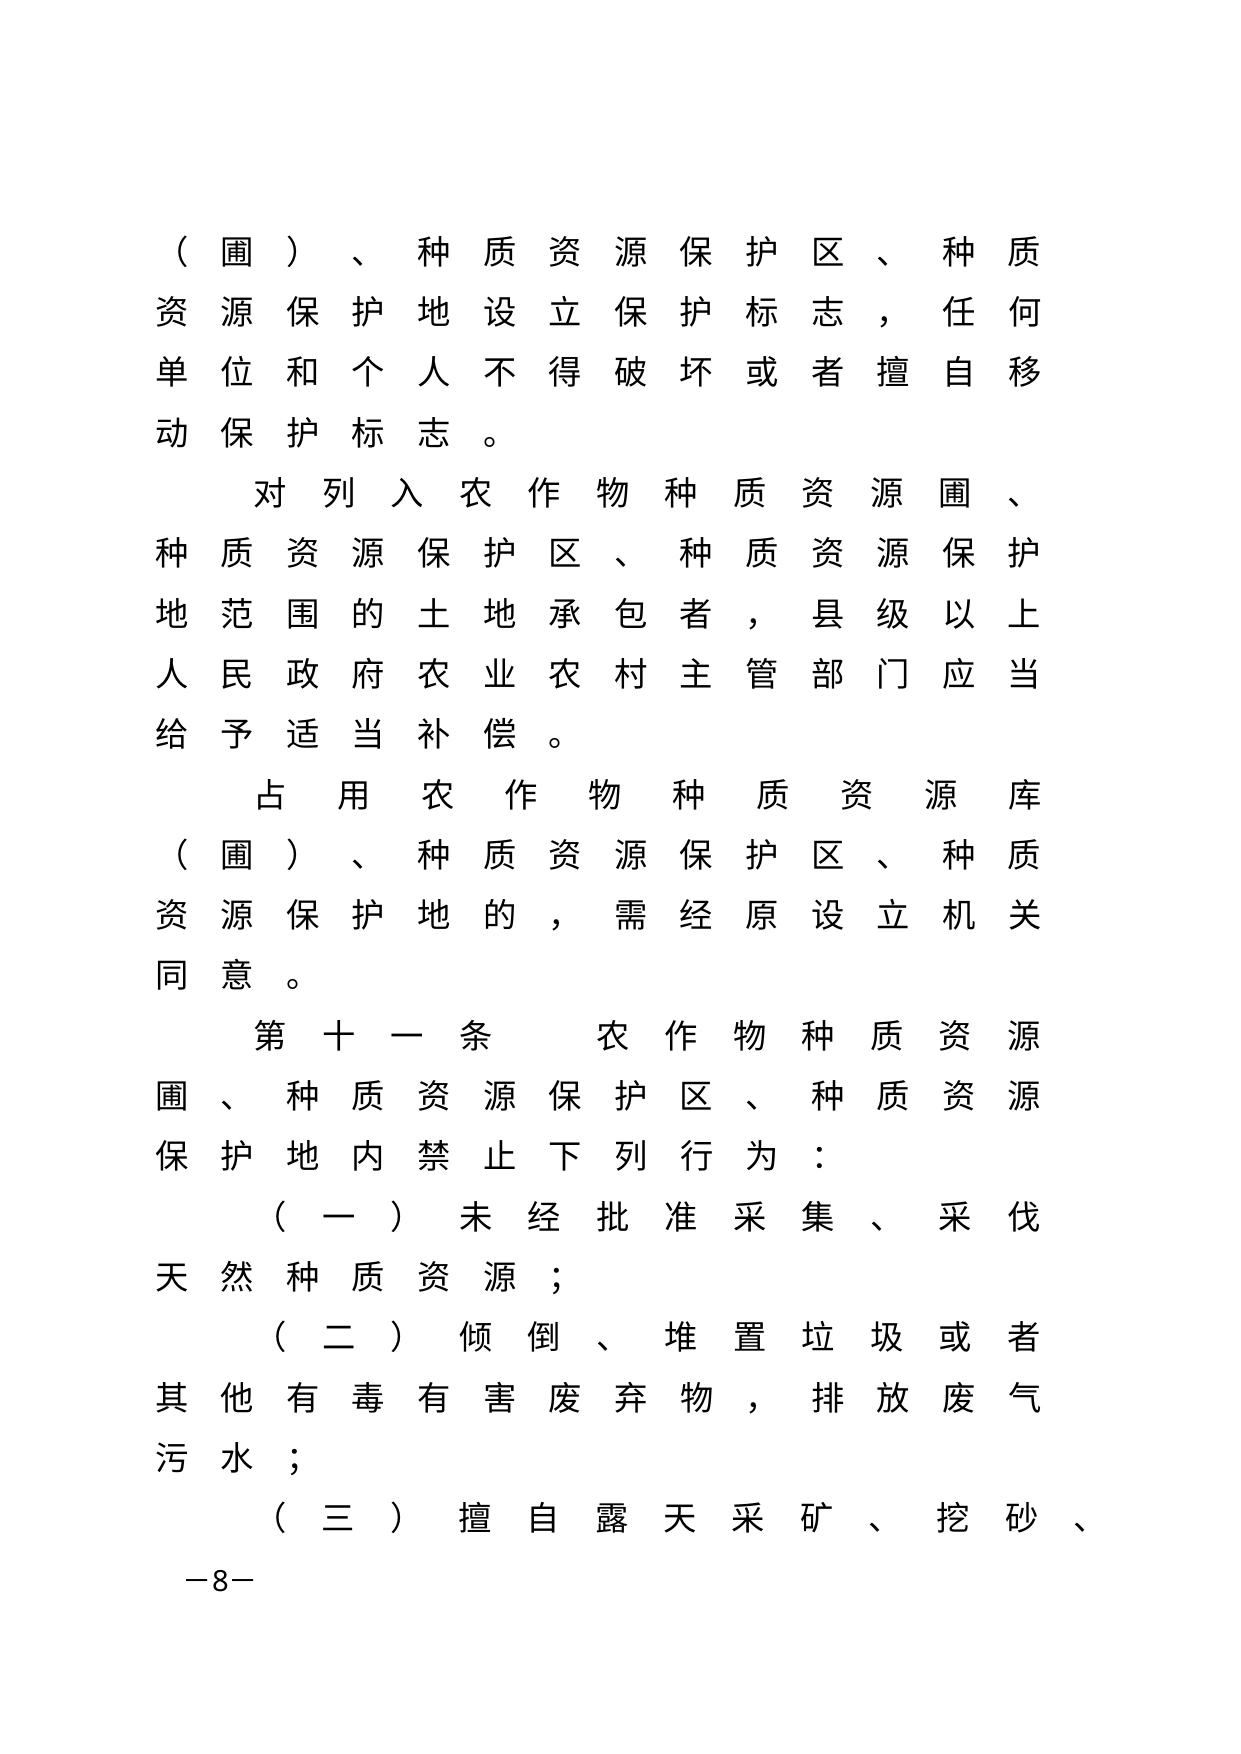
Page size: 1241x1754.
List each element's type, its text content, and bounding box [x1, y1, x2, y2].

text 省人民政府农业农村主管部门应当在农作物种质资源库（圃）、种质资源保护区、种质资源保护地设立保护标志，任何单位和个人不得破坏或者擅自移动保护标志。 [155, 219, 1073, 461]
text （三）擅自露天采矿、挖砂、取土； [155, 1486, 1073, 1546]
text 第十一条 农作物种质资源圃、种质资源保护区、种质资源保护地内禁止下列行为： [155, 1003, 1073, 1184]
text 对列入农作物种质资源圃、种质资源保护区、种质资源保护地范围的土地承包者，县级以上人民政府农业农村主管部门应当给予适当补偿。 [155, 461, 1073, 762]
text （二）倾倒、堆置垃圾或者其他有毒有害废弃物，排放废气污水； [155, 1305, 1073, 1486]
text 占用农作物种质资源库（圃）、种质资源保护区、种质资源保护地的，需经原设立机关同意。 [155, 762, 1073, 1003]
text （一）未经批准采集、采伐天然种质资源； [155, 1184, 1073, 1305]
